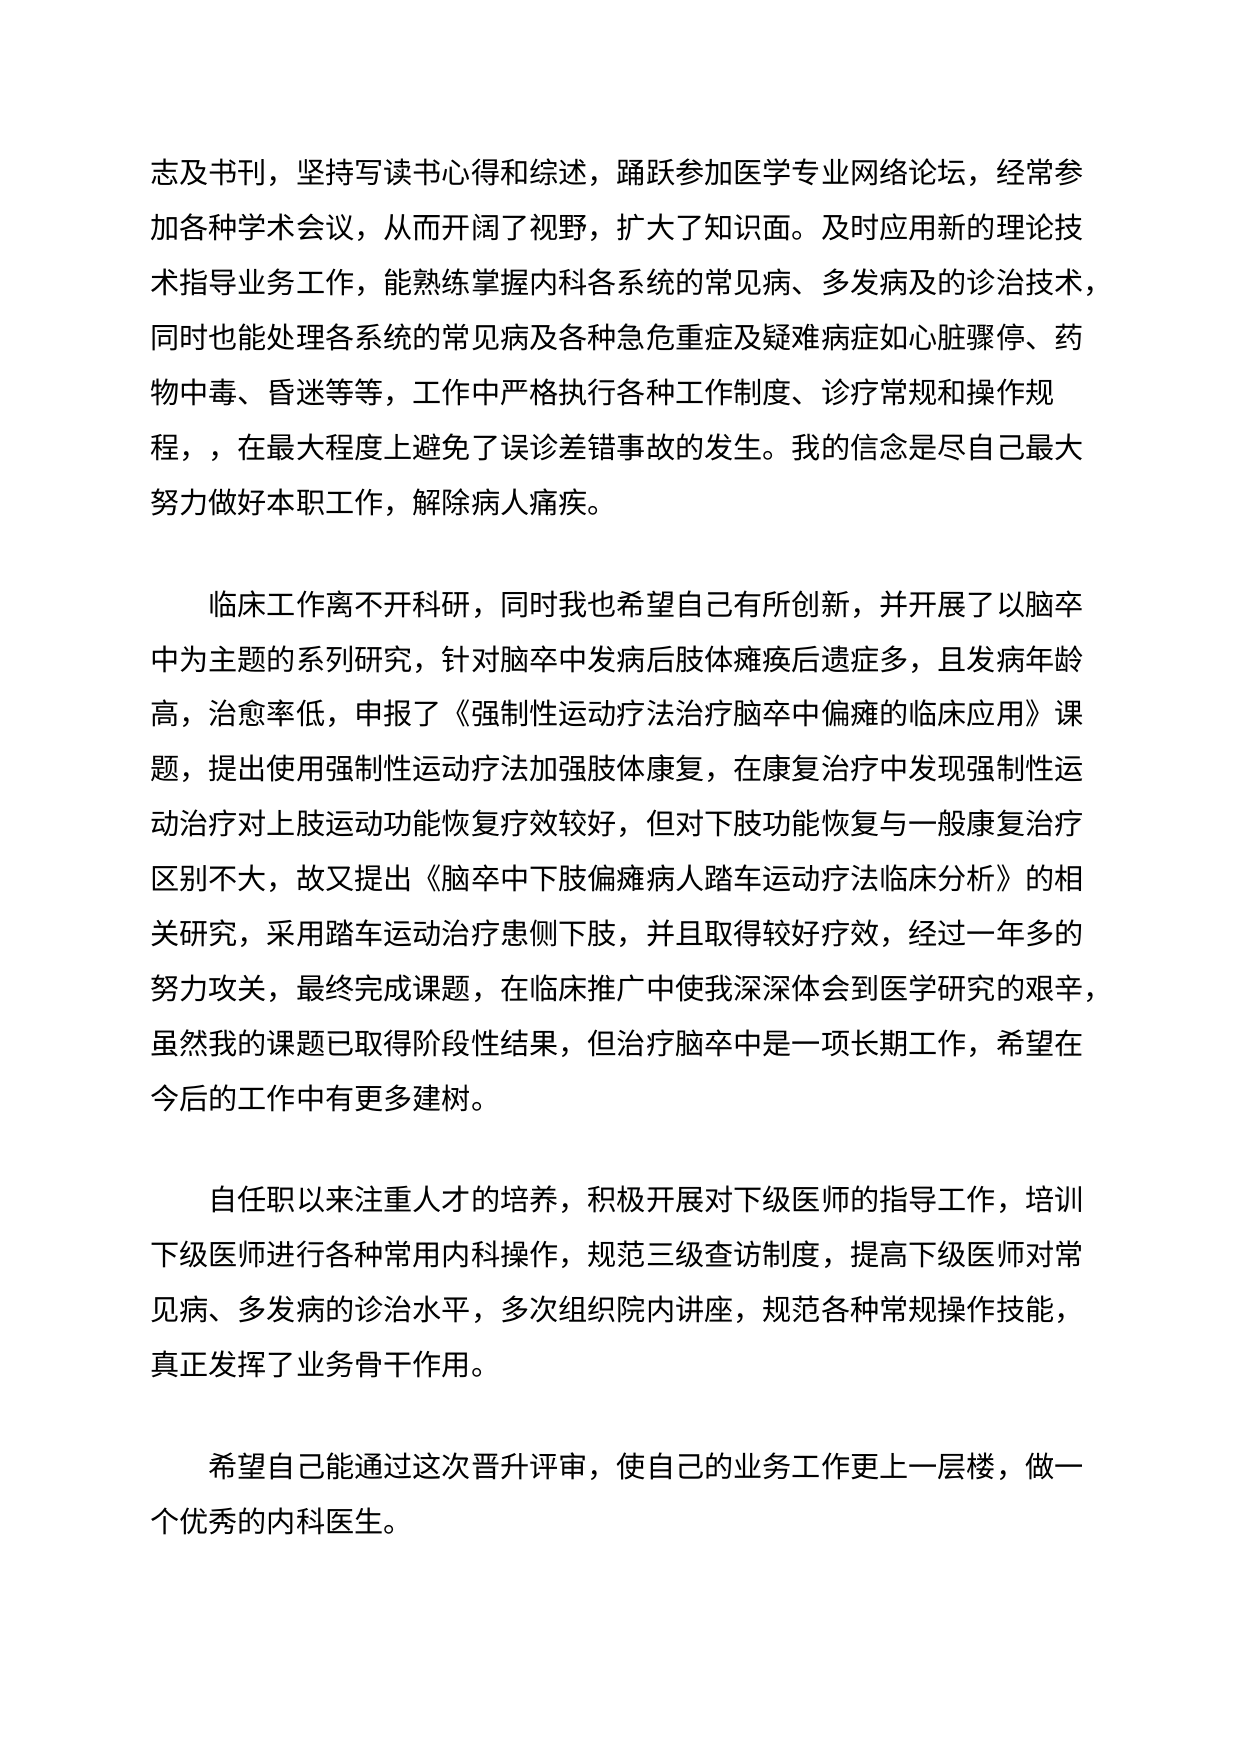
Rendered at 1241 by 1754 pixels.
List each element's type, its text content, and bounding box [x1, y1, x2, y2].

text 临床工作离不开科研，同时我也希望自己有所创新，并开展了以脑卒中为主题的系列研究，针对脑卒中发病后肢体瘫痪后遗症多，且发病年龄高，治愈率低，申报了《强制性运动疗法治疗脑卒中偏瘫的临床应用》课题，提出使用强制性运动疗法加强肢体康复，在康复治疗中发现强制性运动治疗对上肢运动功能恢复疗效较好，但对下肢功能恢复与一般康复治疗区别不大，故又提出《脑卒中下肢偏瘫病人踏车运动疗法临床分析》的相关研究，采用踏车运动治疗患侧下肢，并且取得较好疗效，经过一年多的努力攻关，最终完成课题，在临床推广中使我深深体会到医学研究的艰辛，虽然我的课题已取得阶段性结果，但治疗脑卒中是一项长期工作，希望在今后的工作中有更多建树。 [150, 581, 1090, 1117]
text 自任职以来注重人才的培养，积极开展对下级医师的指导工作，培训下级医师进行各种常用内科操作，规范三级查访制度，提高下级医师对常见病、多发病的诊治水平，多次组织院内讲座，规范各种常规操作技能，真正发挥了业务骨干作用。 [150, 1177, 1090, 1384]
text 希望自己能通过这次晋升评审，使自己的业务工作更上一层楼，做一个优秀的内科医生。 [150, 1443, 1090, 1541]
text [150, 150, 1090, 522]
